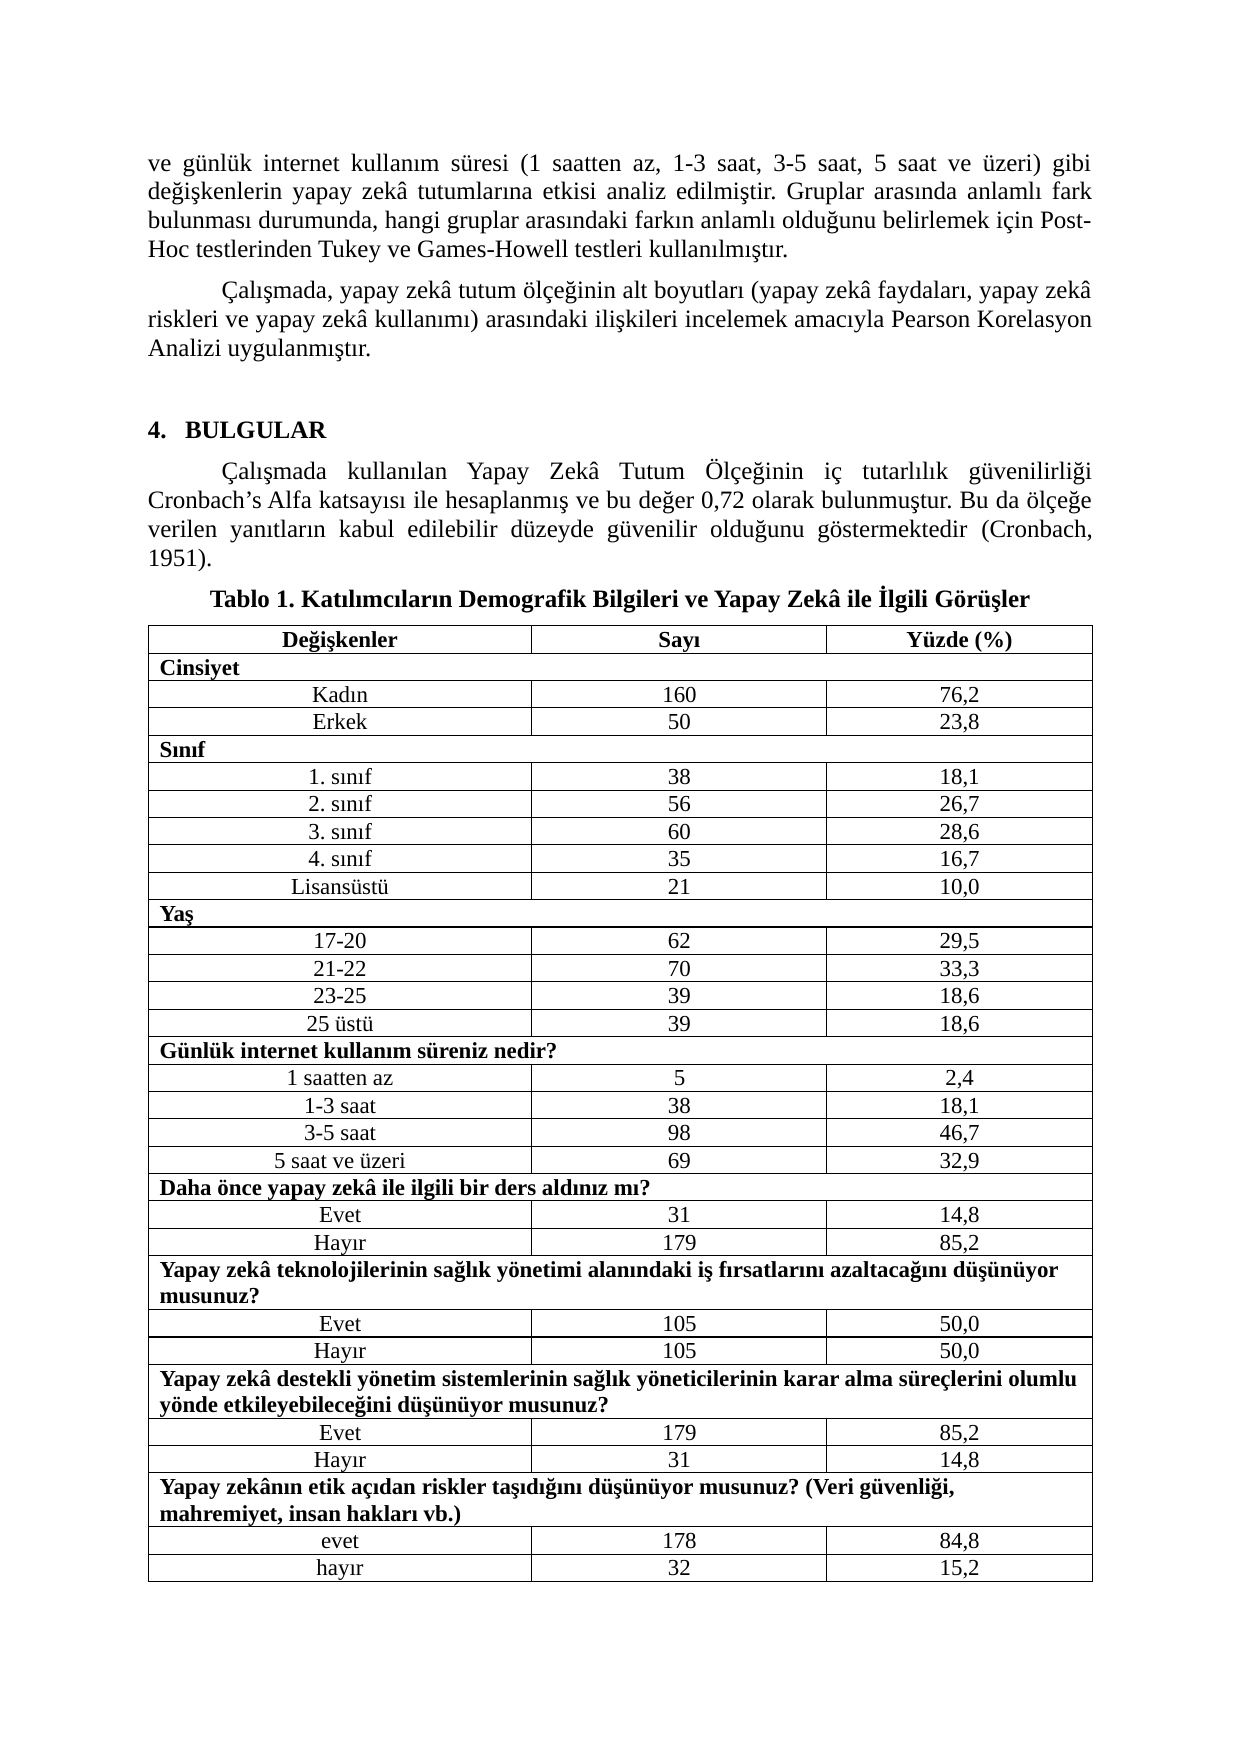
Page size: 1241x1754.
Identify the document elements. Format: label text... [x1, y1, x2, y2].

table_cell 17-20 [149, 928, 531, 954]
table_cell 16,7 [827, 845, 1092, 872]
table_cell 2. sınıf [149, 791, 531, 817]
table_cell Hayır [149, 1229, 531, 1255]
table_cell evet [149, 1527, 531, 1553]
table_cell Erkek [149, 708, 531, 735]
table_cell 25 üstü [149, 1010, 531, 1036]
table_cell 4. sınıf [149, 845, 531, 872]
table_cell Evet [149, 1310, 531, 1336]
table_cell 14,8 [827, 1201, 1092, 1228]
table_cell 21-22 [149, 955, 531, 981]
table_cell 160 [532, 681, 826, 707]
table_cell 60 [532, 818, 826, 844]
table_cell 5 [532, 1065, 826, 1091]
table_cell 98 [532, 1119, 826, 1146]
table_cell 2,4 [827, 1065, 1092, 1091]
table_cell 18,1 [827, 1092, 1092, 1118]
table_cell 38 [532, 1092, 826, 1118]
list BULGULAR [148, 415, 1093, 444]
table_cell 179 [532, 1229, 826, 1255]
table_cell 32 [532, 1555, 826, 1581]
table_header Yüzde (%) [827, 626, 1092, 652]
table_cell 50,0 [827, 1310, 1092, 1336]
table_cell 105 [532, 1338, 826, 1364]
table_cell Hayır [149, 1446, 531, 1472]
table_cell 10,0 [827, 873, 1092, 899]
table_cell 46,7 [827, 1119, 1092, 1146]
table_cell 23-25 [149, 982, 531, 1009]
table_cell Yapay zekânın etik açıdan riskler taşıdığını düşünüyor musunuz? (Veri güvenliği, mahremiyet, insan hakları vb.) [149, 1473, 1092, 1526]
table_cell 21 [532, 873, 826, 899]
table_cell Cinsiyet [149, 654, 1092, 680]
table_cell Sınıf [149, 736, 1092, 762]
table_cell 14,8 [827, 1446, 1092, 1472]
table_cell 1 saatten az [149, 1065, 531, 1091]
table_cell Lisansüstü [149, 873, 531, 899]
table_cell 38 [532, 763, 826, 789]
text Çalışmada, yapay zekâ tutum ölçeğinin alt boyutları (yapay zekâ faydaları, yapay zekâ riskleri ve yapay zekâ kullanımı) arasındaki ilişkileri incelemek amacıyla Pearson Korelasyon Analizi uygulanmıştır. [148, 275, 1093, 361]
table_cell 5 saat ve üzeri [149, 1147, 531, 1173]
table_cell 29,5 [827, 928, 1092, 954]
table_cell 3-5 saat [149, 1119, 531, 1146]
table_cell 31 [532, 1201, 826, 1228]
table_header Değişkenler [149, 626, 531, 652]
table_cell Evet [149, 1419, 531, 1445]
table_cell Hayır [149, 1338, 531, 1364]
table_cell 62 [532, 928, 826, 954]
table_cell 26,7 [827, 791, 1092, 817]
table_cell 33,3 [827, 955, 1092, 981]
text Çalışmada kullanılan Yapay Zekâ Tutum Ölçeğinin iç tutarlılık güvenilirliği Cronbach’s Alfa katsayısı ile hesaplanmış ve bu değer 0,72 olarak bulunmuştur. Bu da ölçeğe verilen yanıtların kabul edilebilir düzeyde güvenilir olduğunu göstermektedir [148, 456, 1093, 571]
table_cell Daha önce yapay zekâ ile ilgili bir ders aldınız mı? [149, 1174, 1092, 1200]
table_cell 56 [532, 791, 826, 817]
text Tablo 1. Katılımcıların Demografik Bilgileri ve Yapay Zekâ ile İlgili Görüşler [148, 584, 1093, 613]
table_cell 50 [532, 708, 826, 735]
table_cell 31 [532, 1446, 826, 1472]
table_cell 70 [532, 955, 826, 981]
table_cell Günlük internet kullanım süreniz nedir? [149, 1037, 1092, 1063]
table_cell 35 [532, 845, 826, 872]
table_cell 3. sınıf [149, 818, 531, 844]
table_cell 18,1 [827, 763, 1092, 789]
table_cell Kadın [149, 681, 531, 707]
table_cell 50,0 [827, 1338, 1092, 1364]
table_cell 28,6 [827, 818, 1092, 844]
table_cell 15,2 [827, 1555, 1092, 1581]
table_cell 1. sınıf [149, 763, 531, 789]
table_cell 39 [532, 1010, 826, 1036]
table_cell 32,9 [827, 1147, 1092, 1173]
table_cell 178 [532, 1527, 826, 1553]
table_cell 39 [532, 982, 826, 1009]
table_cell 179 [532, 1419, 826, 1445]
table_cell 84,8 [827, 1527, 1092, 1553]
table_cell Evet [149, 1201, 531, 1228]
table_cell 18,6 [827, 1010, 1092, 1036]
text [148, 148, 1093, 263]
table_cell hayır [149, 1555, 531, 1581]
table_cell 85,2 [827, 1419, 1092, 1445]
table_cell 1-3 saat [149, 1092, 531, 1118]
table_cell 18,6 [827, 982, 1092, 1009]
table_header Sayı [532, 626, 826, 652]
table_cell 85,2 [827, 1229, 1092, 1255]
table_cell Yapay zekâ destekli yönetim sistemlerinin sağlık yöneticilerinin karar alma süreçlerini olumlu yönde etkileyebileceğini düşünüyor musunuz? [149, 1365, 1092, 1417]
table_cell Yapay zekâ teknolojilerinin sağlık yönetimi alanındaki iş fırsatlarını azaltacağını düşünüyor musunuz? [149, 1256, 1092, 1309]
table_cell 105 [532, 1310, 826, 1336]
table_cell Yaş [149, 900, 1092, 926]
table_cell 23,8 [827, 708, 1092, 735]
table_cell 76,2 [827, 681, 1092, 707]
table_cell 69 [532, 1147, 826, 1173]
